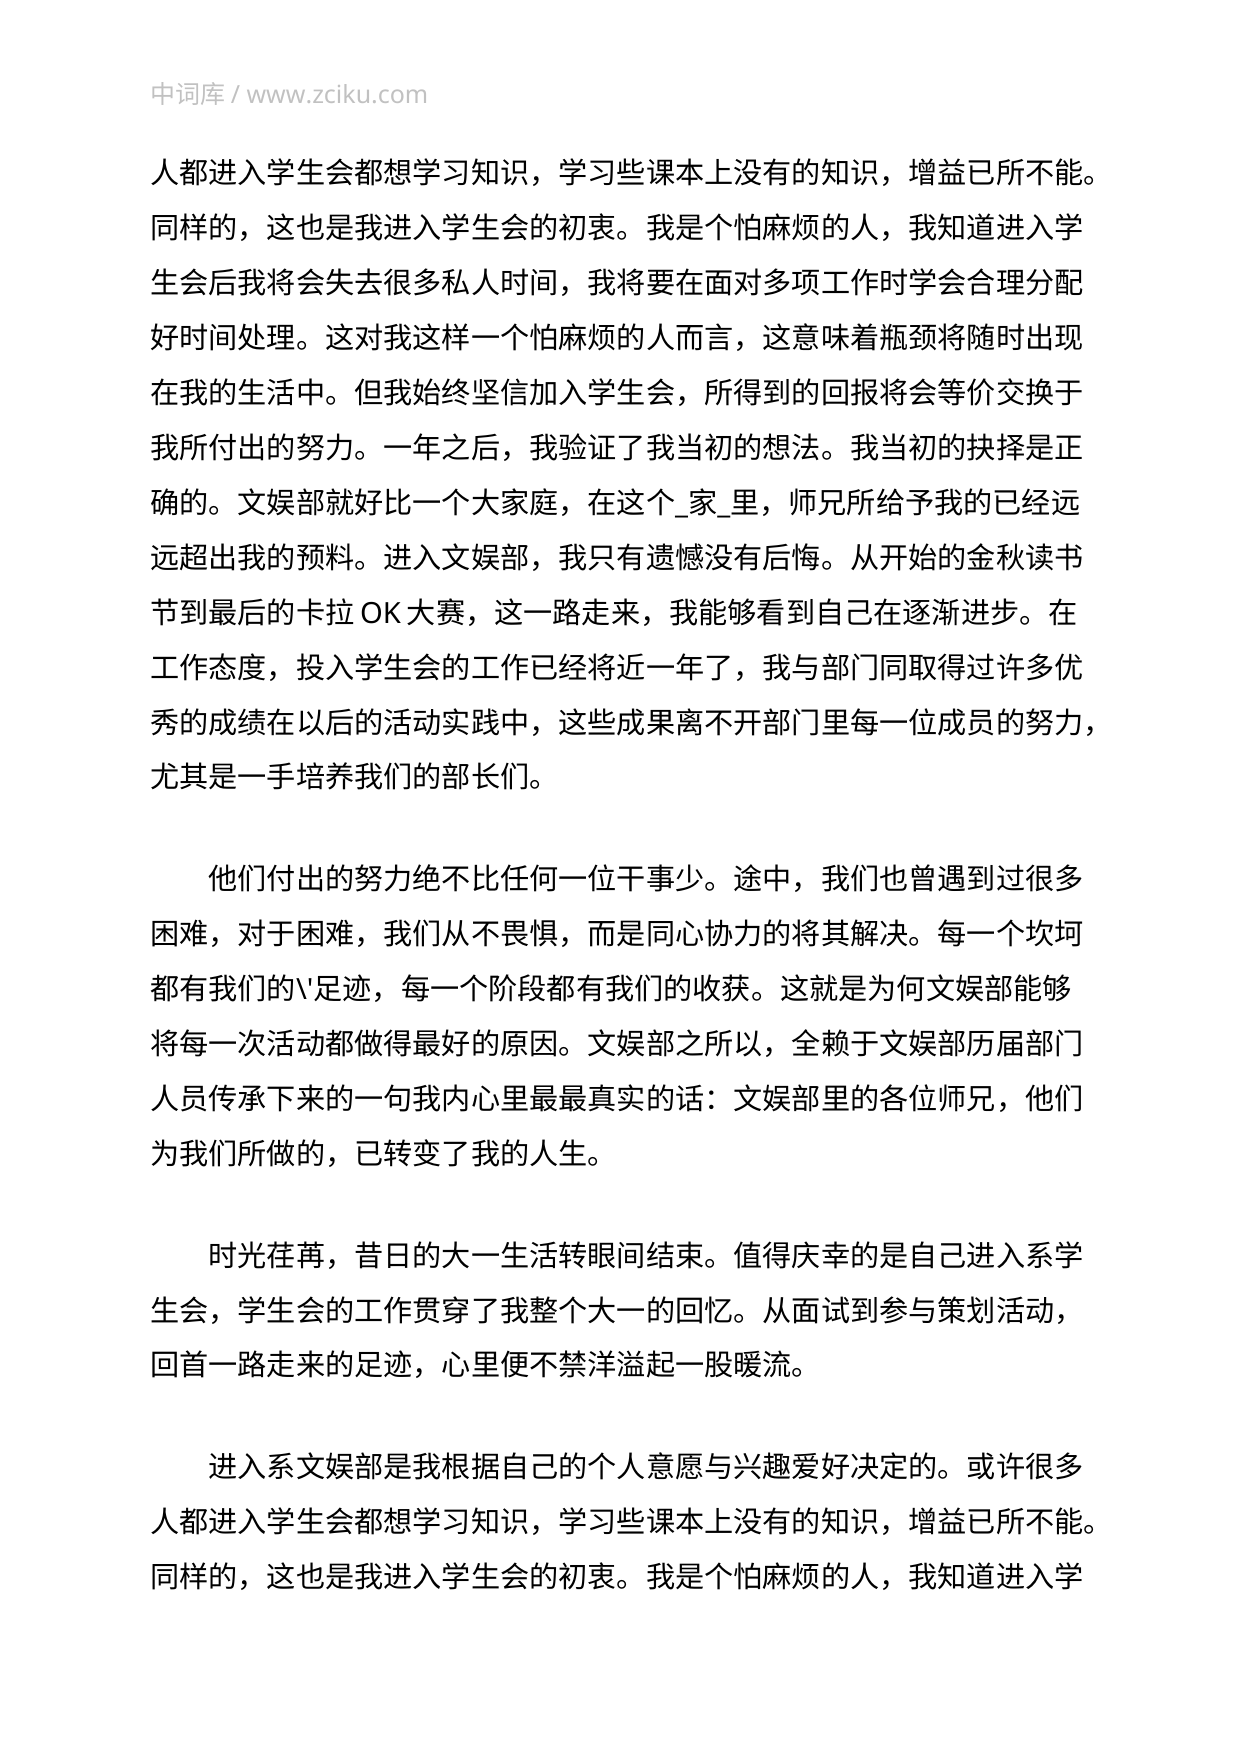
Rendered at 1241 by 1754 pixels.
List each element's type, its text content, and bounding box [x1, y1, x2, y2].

text 他们付出的努力绝不比任何一位干事少。途中，我们也曾遇到过很多困难，对于困难，我们从不畏惧，而是同心协力的将其解决。每一个坎坷都有我们的\'足迹，每一个阶段都有我们的收获。这就是为何文娱部能够将每一次活动都做得最好的原因。文娱部之所以，全赖于文娱部历届部门人员传承下来的一句我内心里最最真实的话：文娱部里的各位师兄，他们为我们所做的，已转变了我的人生。 [150, 856, 1090, 1173]
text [150, 150, 1090, 796]
text 时光荏苒，昔日的大一生活转眼间结束。值得庆幸的是自己进入系学生会，学生会的工作贯穿了我整个大一的回忆。从面试到参与策划活动，回首一路走来的足迹，心里便不禁洋溢起一股暖流。 [150, 1232, 1090, 1384]
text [150, 1444, 1090, 1596]
